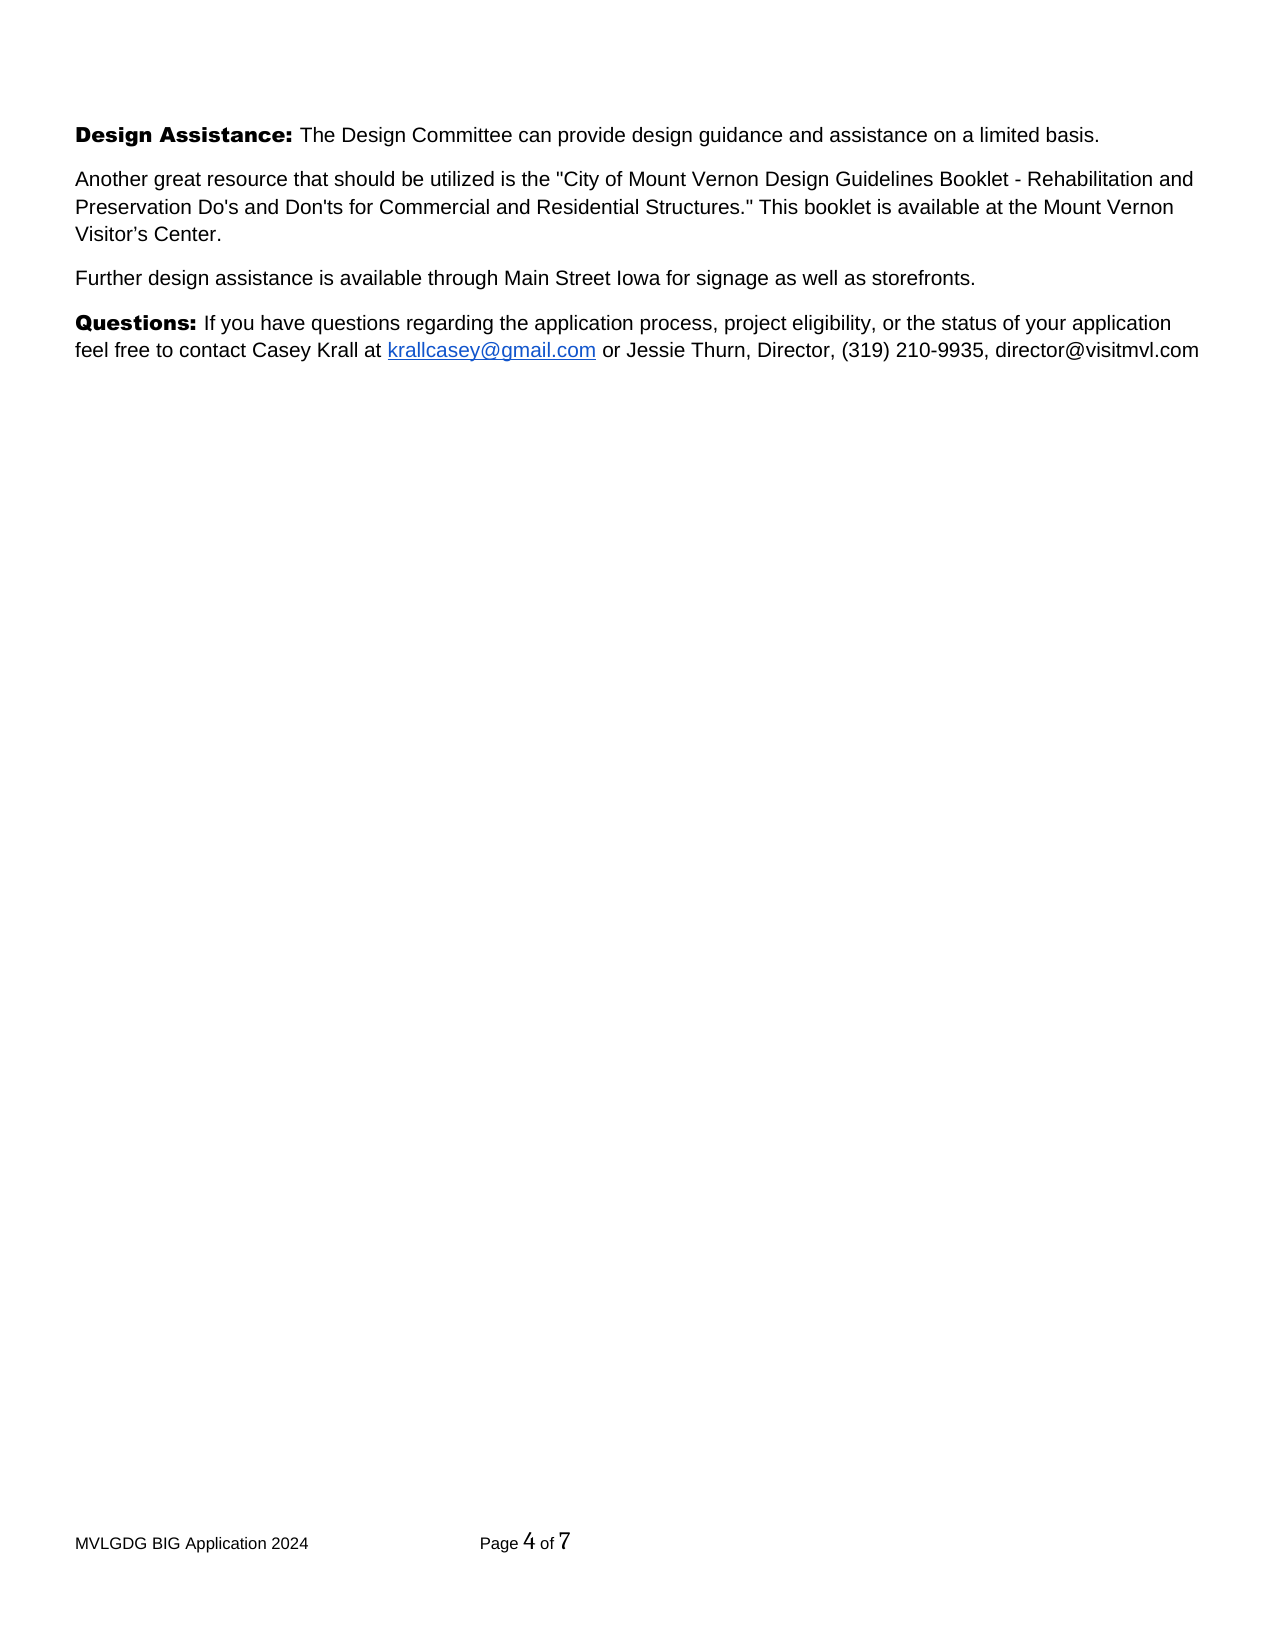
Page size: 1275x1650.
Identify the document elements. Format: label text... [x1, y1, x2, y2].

text Further design assistance is available through Main Street Iowa for signage as well as storefronts. [75, 266, 1200, 290]
text Another great resource that should be utilized is the "City of Mount Vernon Design Guidelines Booklet - Rehabilitation and Preservation Do's and Don'ts for Commercial and Residential Structures." This booklet is available at the Mount Vernon Visitor’s Center. [75, 167, 1200, 246]
text Design Assistance: The Design Committee can provide design guidance and assistance on a limited basis. [75, 123, 1200, 147]
text Questions: If you have questions regarding the application process, project eligibility, or the status of your application feel free to contact Casey Krall at krallcasey@gmail.com or Jessie Thurn, Director, (319) 210-9935, director@visitmvl.com [75, 310, 1200, 362]
